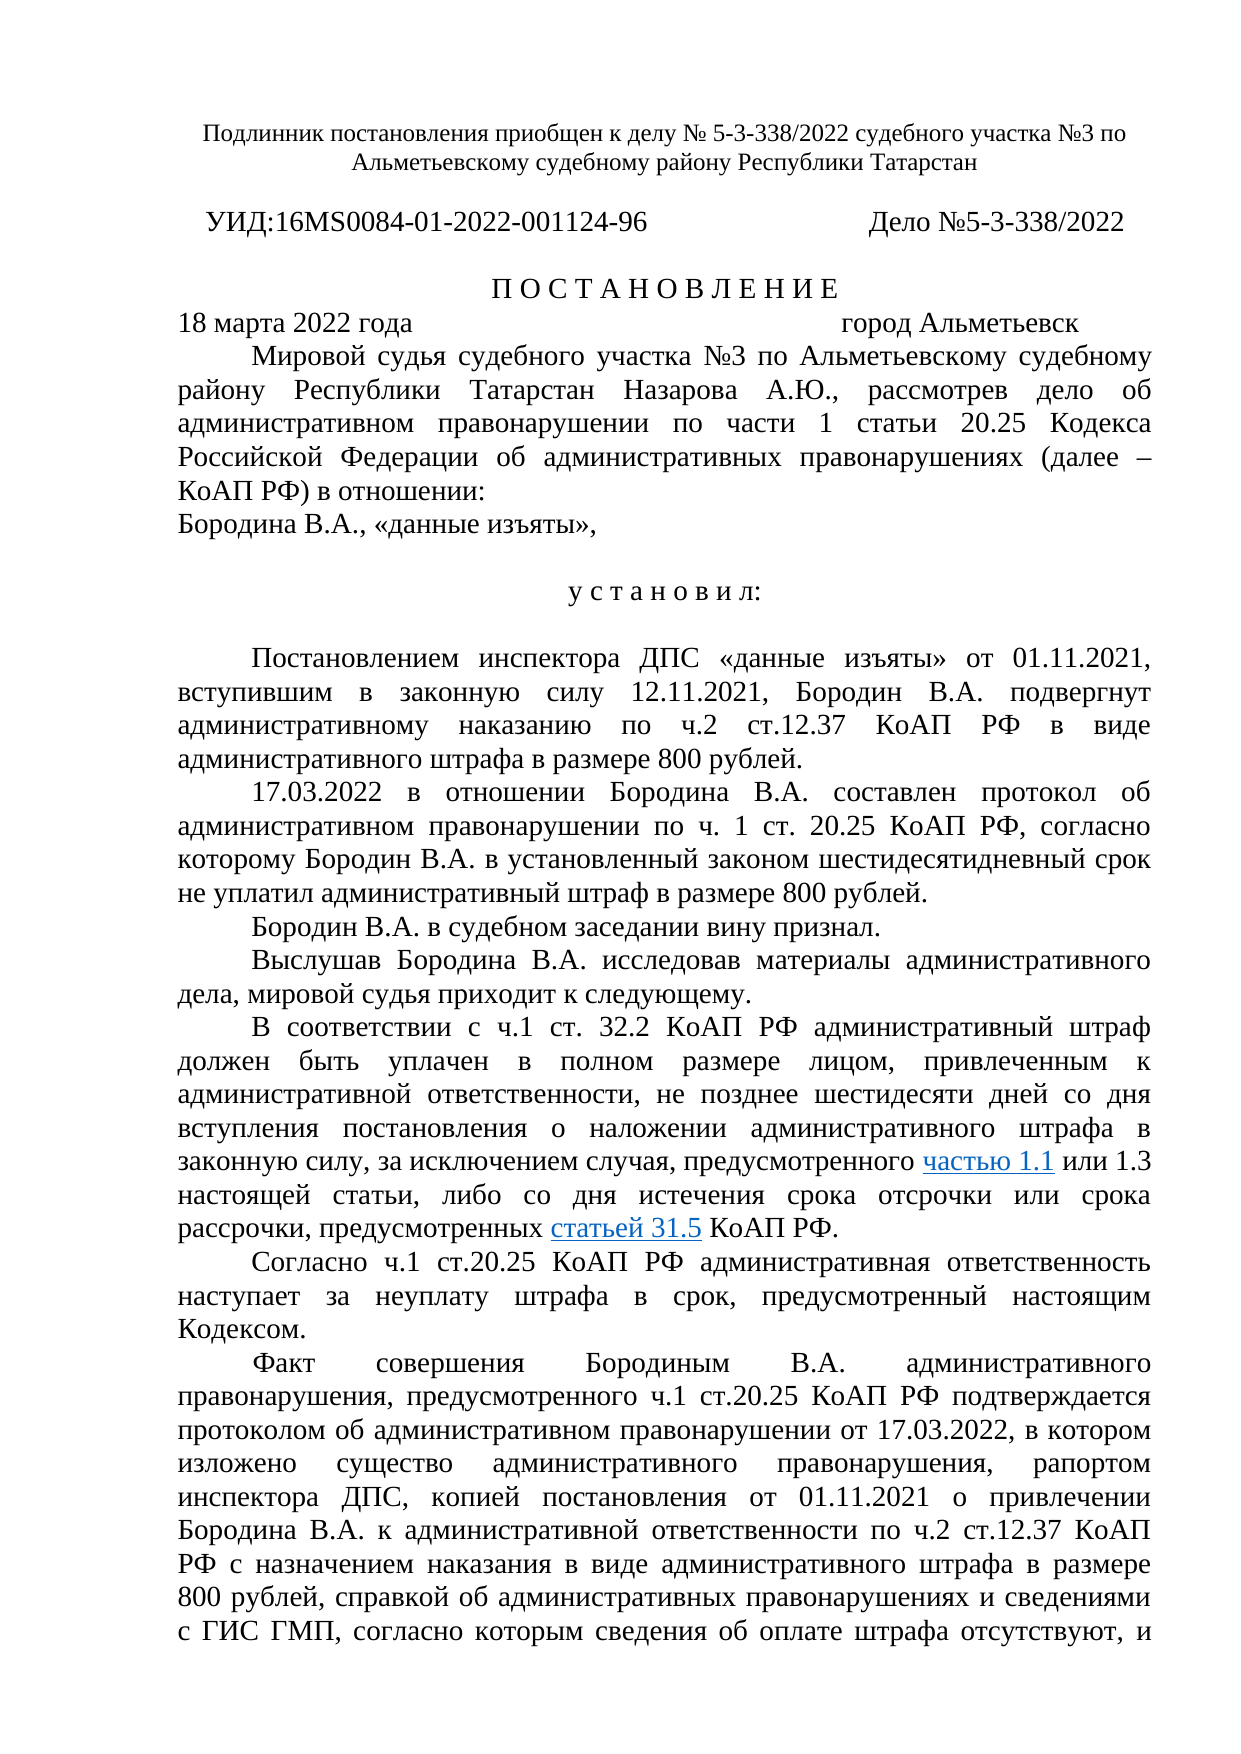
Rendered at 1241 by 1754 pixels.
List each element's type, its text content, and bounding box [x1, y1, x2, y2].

text В соответствии с ч.1 ст. 32.2 КоАП РФ административный штраф должен быть уплачен в полном размере лицом, привлеченным к административной ответственности, не позднее шестидесяти дней со дня вступления постановления о наложении административного штрафа в законную силу, за исключением случая, предусмотренного частью 1.1 или 1.3 настоящей статьи, либо со дня истечения срока отсрочки или срока рассрочки, предусмотренных статьей 31.5 КоАП РФ. [177, 1009, 1152, 1244]
text у с т а н о в и л: [177, 573, 1152, 607]
text П О С Т А Н О В Л Е Н И Е [177, 271, 1152, 305]
text Бородина В.А., «данные изъяты», [177, 506, 1152, 540]
text 17.03.2022 в отношении Бородина В.А. составлен протокол об административном правонарушении по ч. 1 ст. 20.25 КоАП РФ, согласно которому Бородин В.А. в установленный законом шестидесятидневный срок не уплатил административный штраф в размере 800 рублей. [177, 774, 1152, 909]
text Бородин В.А. в судебном заседании вину признал. [177, 909, 1152, 942]
text Выслушав Бородина В.А. исследовав материалы административного дела, мировой судья приходит к следующему. [177, 942, 1152, 1009]
text УИД:16MS0084-01-2022-001124-96 Дело №5-3-338/2022 [177, 204, 1152, 238]
text Подлинник постановления приобщен к делу № 5-3-338/2022 судебного участка №3 по Альметьевскому судебному району Республики Татарстан [177, 118, 1152, 176]
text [177, 1345, 1152, 1647]
text Мировой судья судебного участка №3 по Альметьевскому судебному району Республики Татарстан Назарова А.Ю., рассмотрев дело об административном правонарушении по части 1 статьи 20.25 Кодекса Российской Федерации об административных правонарушениях (далее – КоАП РФ) в отношении: [177, 338, 1152, 506]
text Постановлением инспектора ДПС «данные изъяты» от 01.11.2021, вступившим в законную силу 12.11.2021, Бородин В.А. подвергнут административному наказанию по ч.2 ст.12.37 КоАП РФ в виде административного штрафа в размере 800 рублей. [177, 640, 1152, 774]
text 18 марта 2022 года город Альметьевск [177, 305, 1152, 338]
text Согласно ч.1 ст.20.25 КоАП РФ административная ответственность наступает за неуплату штрафа в срок, предусмотренный настоящим Кодексом. [177, 1244, 1152, 1345]
